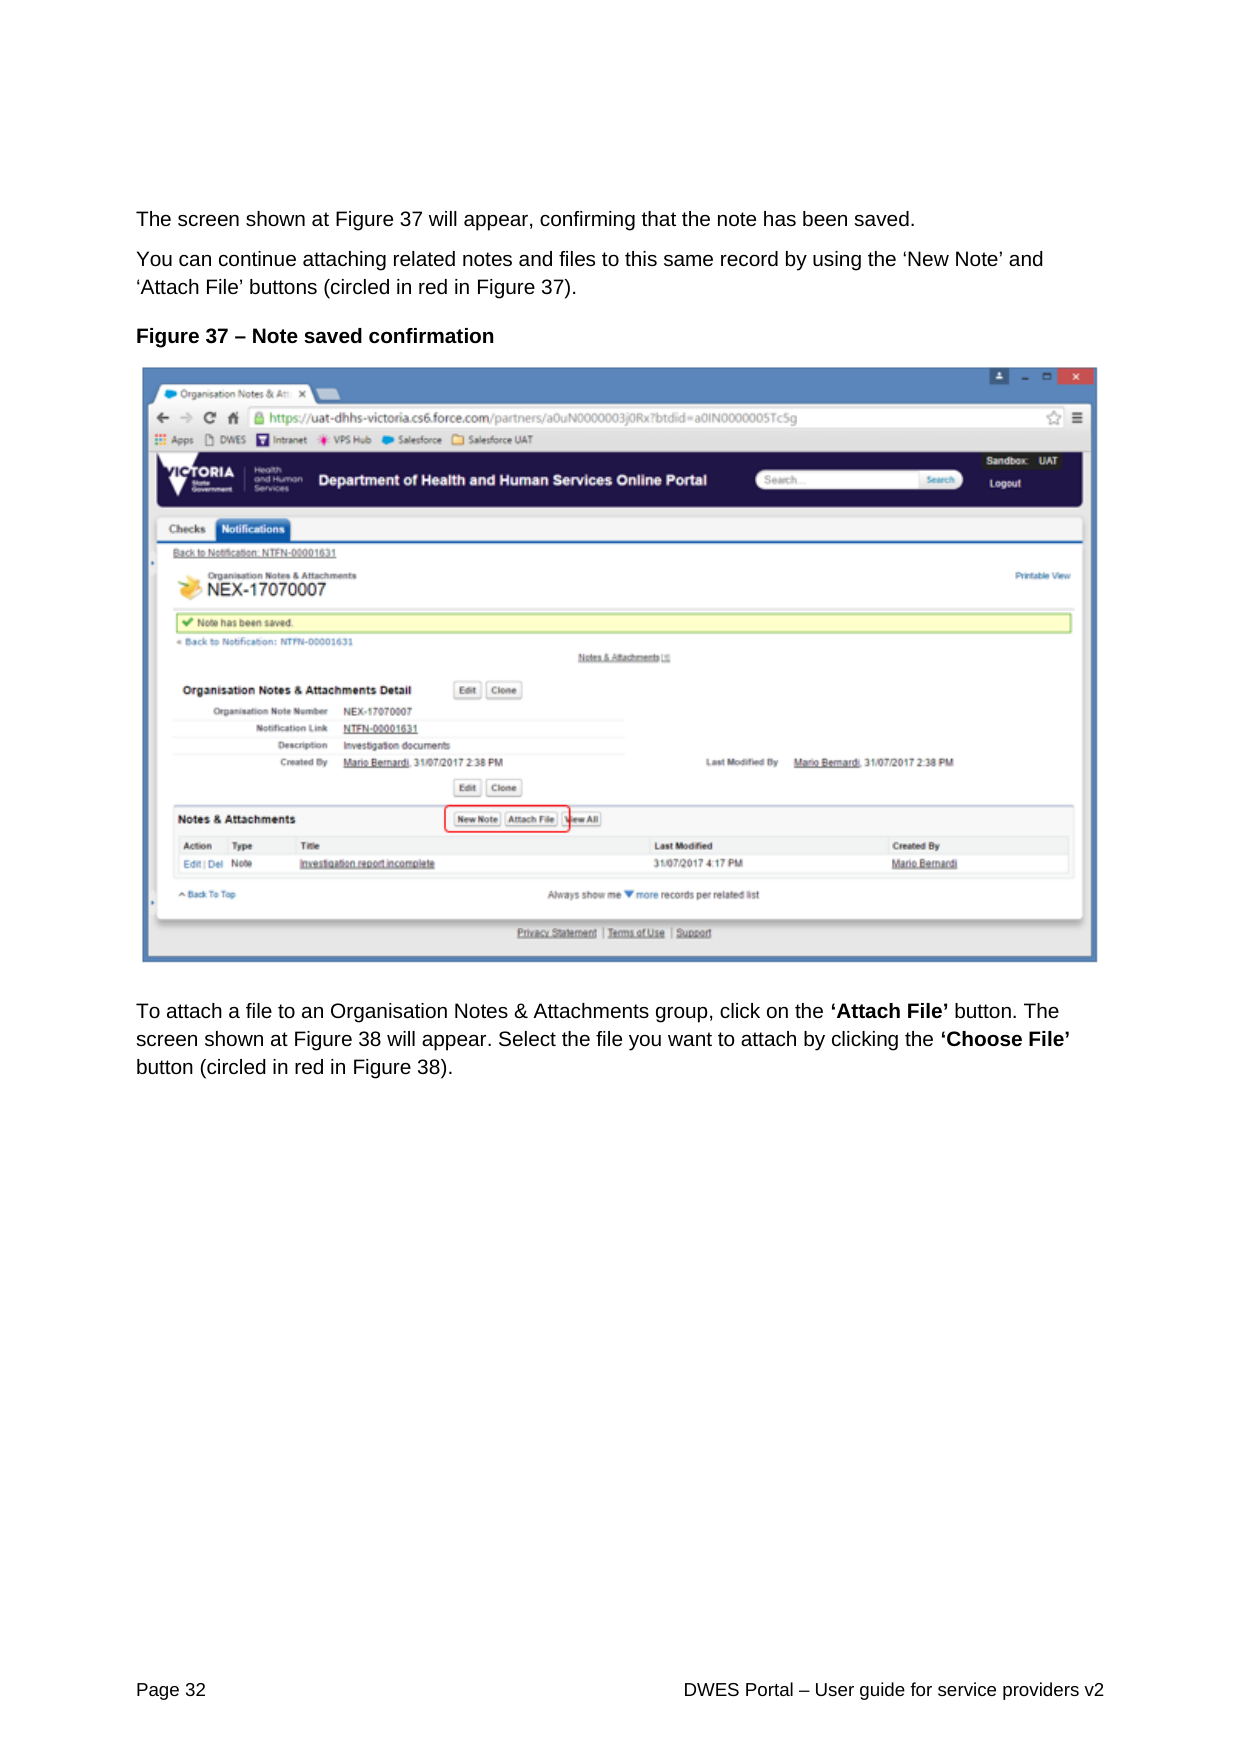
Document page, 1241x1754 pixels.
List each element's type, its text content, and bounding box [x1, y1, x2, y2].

text You can continue attaching related notes and files to this same record by using the ‘New Note’ and ‘Attach File’ buttons (circled in red in Figure 37). [136, 243, 1104, 299]
text Figure 37 – Note saved confirmation [136, 324, 1104, 348]
text To attach a file to an Organisation Notes & Attachments group, click on the ‘Attach File’ button. The screen shown at Figure 38 will appear. Select the file you want to attach by clicking the ‘Choose File’ button (circled in red in Figure 38). [136, 994, 1104, 1079]
text The screen shown at Figure 37 will appear, confirming that the note has been saved. [136, 202, 1104, 230]
picture [135, 360, 1105, 970]
